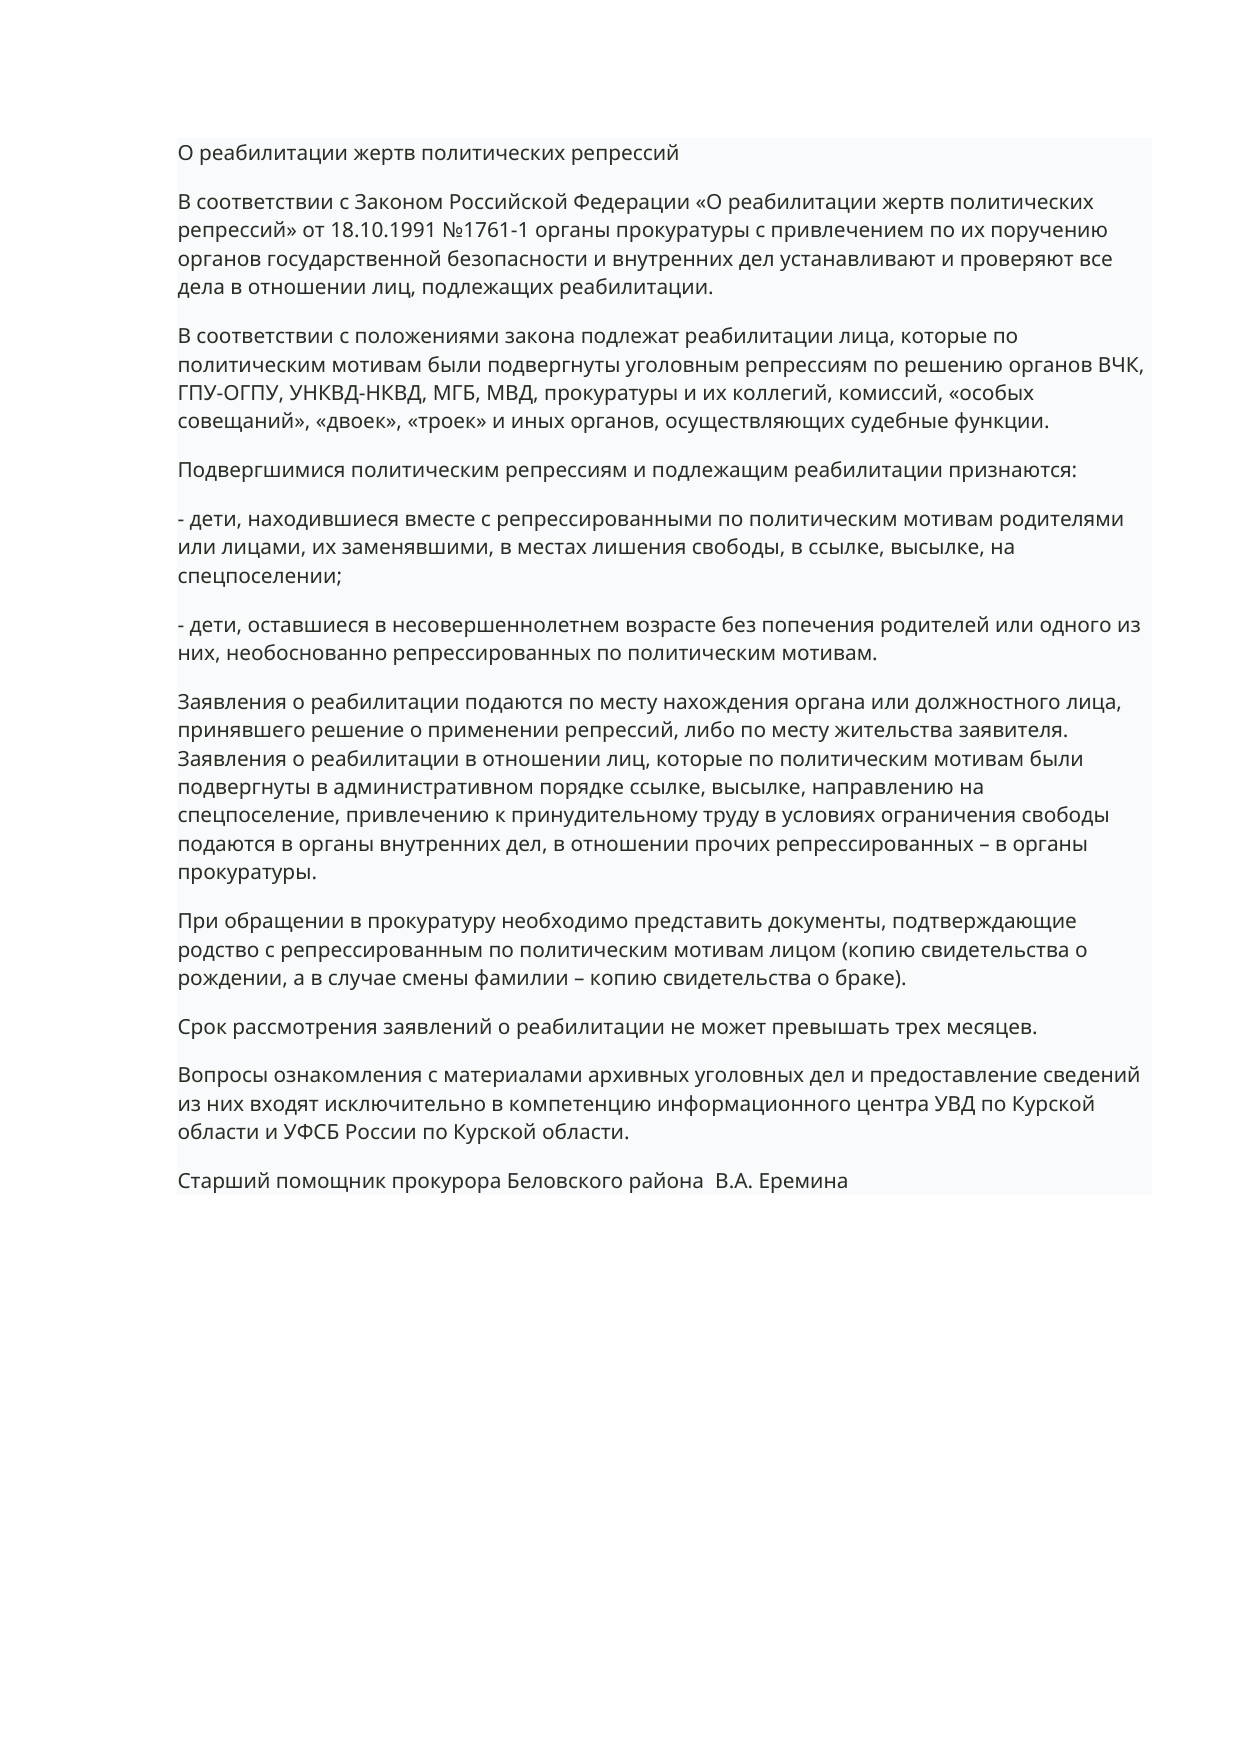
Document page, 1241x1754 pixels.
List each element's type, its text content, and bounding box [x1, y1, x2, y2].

text Старший помощник прокурора Беловского района В.А. Еремина [177, 1166, 1152, 1195]
text Заявления о реабилитации подаются по месту нахождения органа или должностного лица, принявшего решение о применении репрессий, либо по месту жительства заявителя. Заявления о реабилитации в отношении лиц, которые по политическим мотивам были подвергнуты в административном порядке ссылке, высылке, направлению на спецпоселение, привлечению к принудительному труду в условиях ограничения свободы подаются в органы внутренних дел, в отношении прочих репрессированных – в органы прокуратуры. [177, 687, 1152, 886]
text О реабилитации жертв политических репрессий [177, 138, 1152, 167]
text В соответствии с Законом Российской Федерации «О реабилитации жертв политических репрессий» от 18.10.1991 №1761-1 органы прокуратуры с привлечением по их поручению органов государственной безопасности и внутренних дел устанавливают и проверяют все дела в отношении лиц, подлежащих реабилитации. [177, 187, 1152, 301]
text - дети, оставшиеся в несовершеннолетнем возрасте без попечения родителей или одного из них, необоснованно репрессированных по политическим мотивам. [177, 610, 1152, 667]
text При обращении в прокуратуру необходимо представить документы, подтверждающие родство с репрессированным по политическим мотивам лицом (копию свидетельства о рождении, а в случае смены фамилии – копию свидетельства о браке). [177, 906, 1152, 992]
text - дети, находившиеся вместе с репрессированными по политическим мотивам родителями или лицами, их заменявшими, в местах лишения свободы, в ссылке, высылке, на спецпоселении; [177, 504, 1152, 589]
text Подвергшимися политическим репрессиям и подлежащим реабилитации признаются: [177, 455, 1152, 484]
text Вопросы ознакомления с материалами архивных уголовных дел и предоставление сведений из них входят исключительно в компетенцию информационного центра УВД по Курской области и УФСБ России по Курской области. [177, 1061, 1152, 1146]
text В соответствии с положениями закона подлежат реабилитации лица, которые по политическим мотивам были подвергнуты уголовным репрессиям по решению органов ВЧК, ГПУ-ОГПУ, УНКВД-НКВД, МГБ, МВД, прокуратуры и их коллегий, комиссий, «особых совещаний», «двоек», «троек» и иных органов, осуществляющих судебные функции. [177, 321, 1152, 435]
text Срок рассмотрения заявлений о реабилитации не может превышать трех месяцев. [177, 1012, 1152, 1040]
